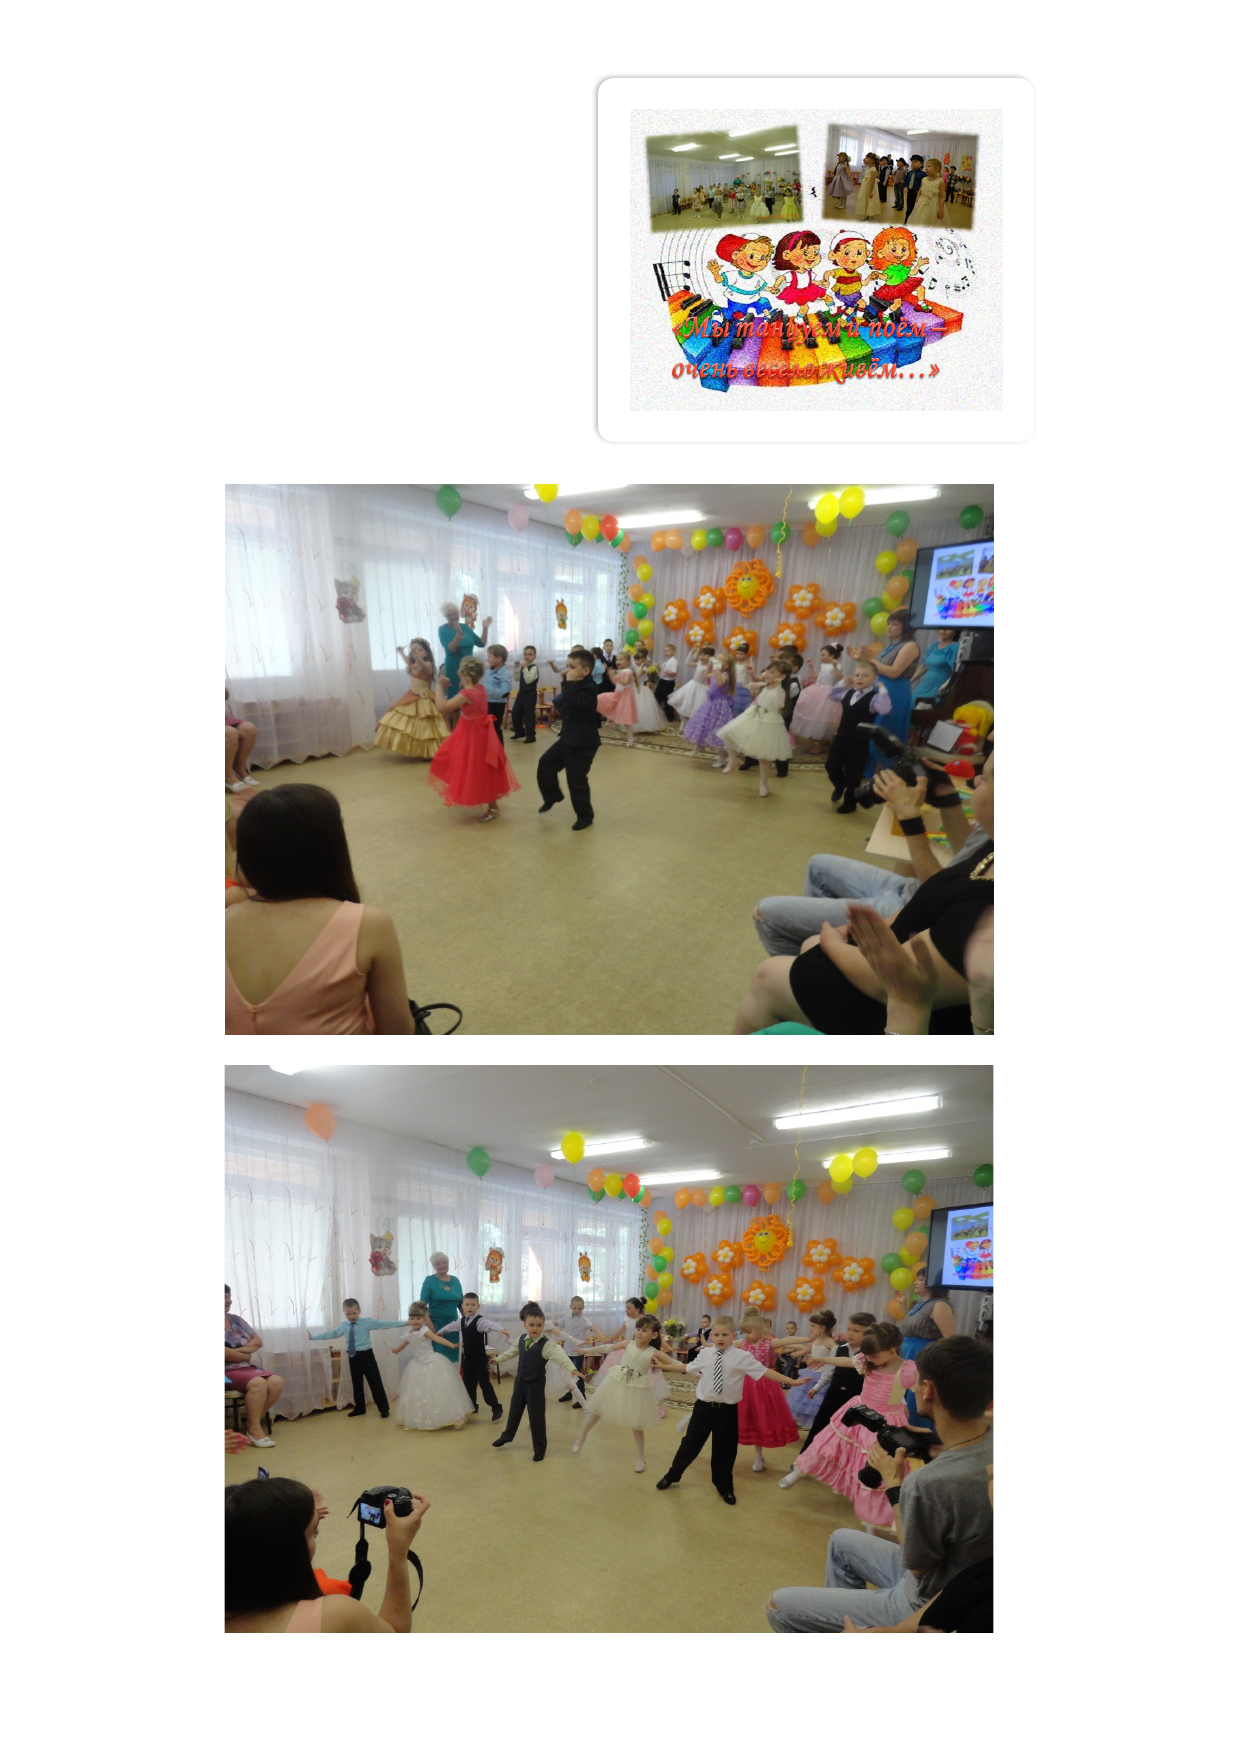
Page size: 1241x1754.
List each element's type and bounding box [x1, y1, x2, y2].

picture [225, 484, 994, 1035]
picture [224, 1065, 994, 1633]
picture [630, 109, 1003, 411]
